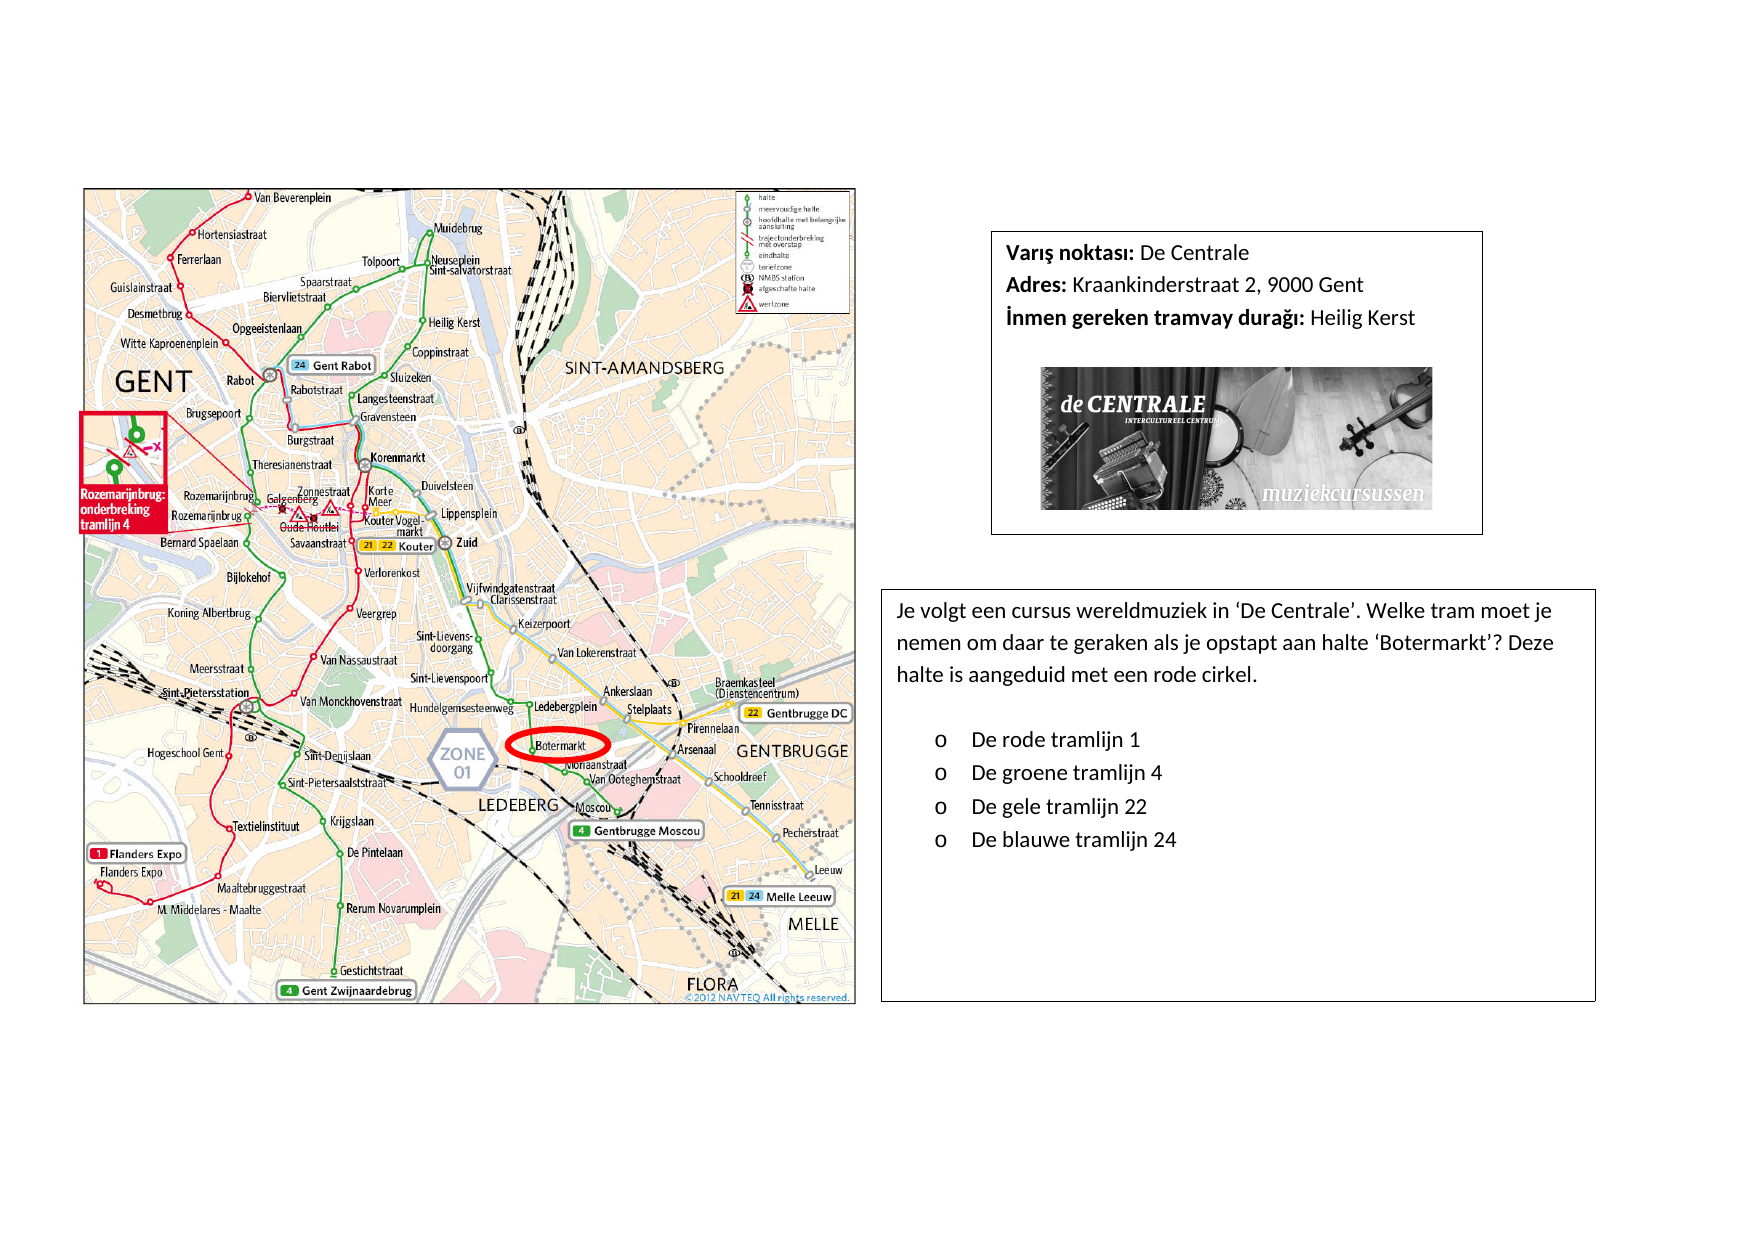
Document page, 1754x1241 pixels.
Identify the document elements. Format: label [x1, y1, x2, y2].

picture [1040, 367, 1433, 510]
picture [73, 182, 871, 1014]
